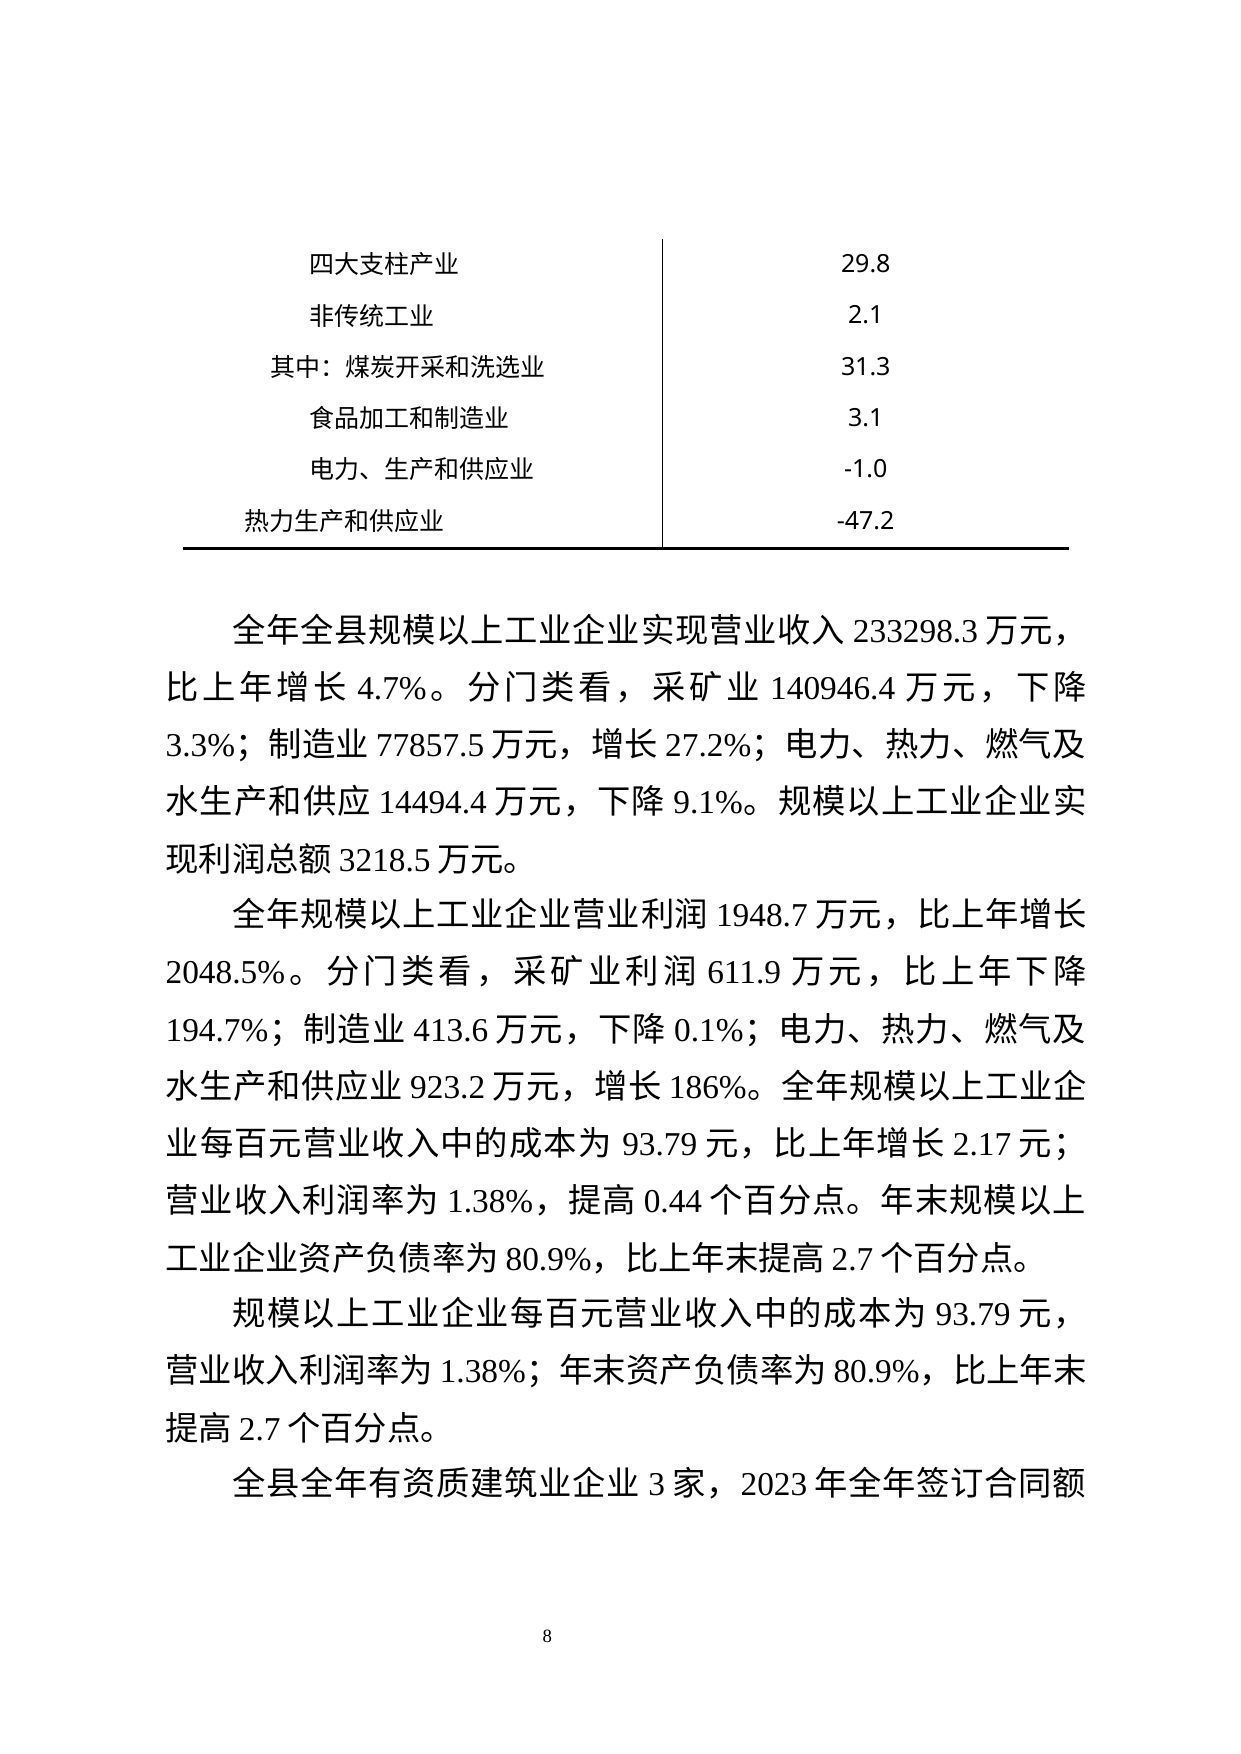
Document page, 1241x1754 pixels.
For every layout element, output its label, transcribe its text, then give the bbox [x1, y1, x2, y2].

text 全年规模以上工业企业营业利润1948.7万元，比上年增长2048.5%。分门类看，采矿业利润611.9万元，比上年下降194.7%；制造业413.6万元，下降0.1%；电力、热力、燃气及水生产和供应业923.2万元，增长186%。全年规模以上工业企业每百元营业收入中的成本为 93.79元，比上年增长2.17元；营业收入利润率为1.38%，提高0.44个百分点。年末规模以上工业企业资产负债率为80.9%，比上年末提高2.7个百分点。 [165, 890, 1087, 1281]
table_cell -47.2 [663, 496, 1069, 547]
table_cell 2.1 [663, 290, 1069, 342]
text 全年全县规模以上工业企业实现营业收入233298.3万元，比上年增长4.7%。分门类看，采矿业140946.4万元，下降3.3%；制造业77857.5万元，增长27.2%；电力、热力、燃气及水生产和供应14494.4万元，下降9.1%。规模以上工业企业实现利润总额3218.5万元。 [165, 605, 1087, 882]
table_cell 非传统工业 [183, 290, 662, 342]
text 规模以上工业企业每百元营业收入中的成本为93.79元，营业收入利润率为1.38%；年末资产负债率为80.9%，比上年末提高2.7个百分点。 [165, 1289, 1087, 1451]
table_cell 3.1 [663, 393, 1069, 444]
table_cell 食品加工和制造业 [183, 393, 662, 444]
table_cell 电力、生产和供应业 [183, 444, 662, 496]
table_cell -1.0 [663, 444, 1069, 496]
table_cell 热力生产和供应业 [183, 496, 662, 547]
table_cell 29.8 [663, 239, 1069, 290]
table_cell 四大支柱产业 [183, 239, 662, 290]
table_cell 31.3 [663, 342, 1069, 393]
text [165, 1459, 1087, 1507]
table_cell 其中：煤炭开采和洗选业 [183, 342, 662, 393]
